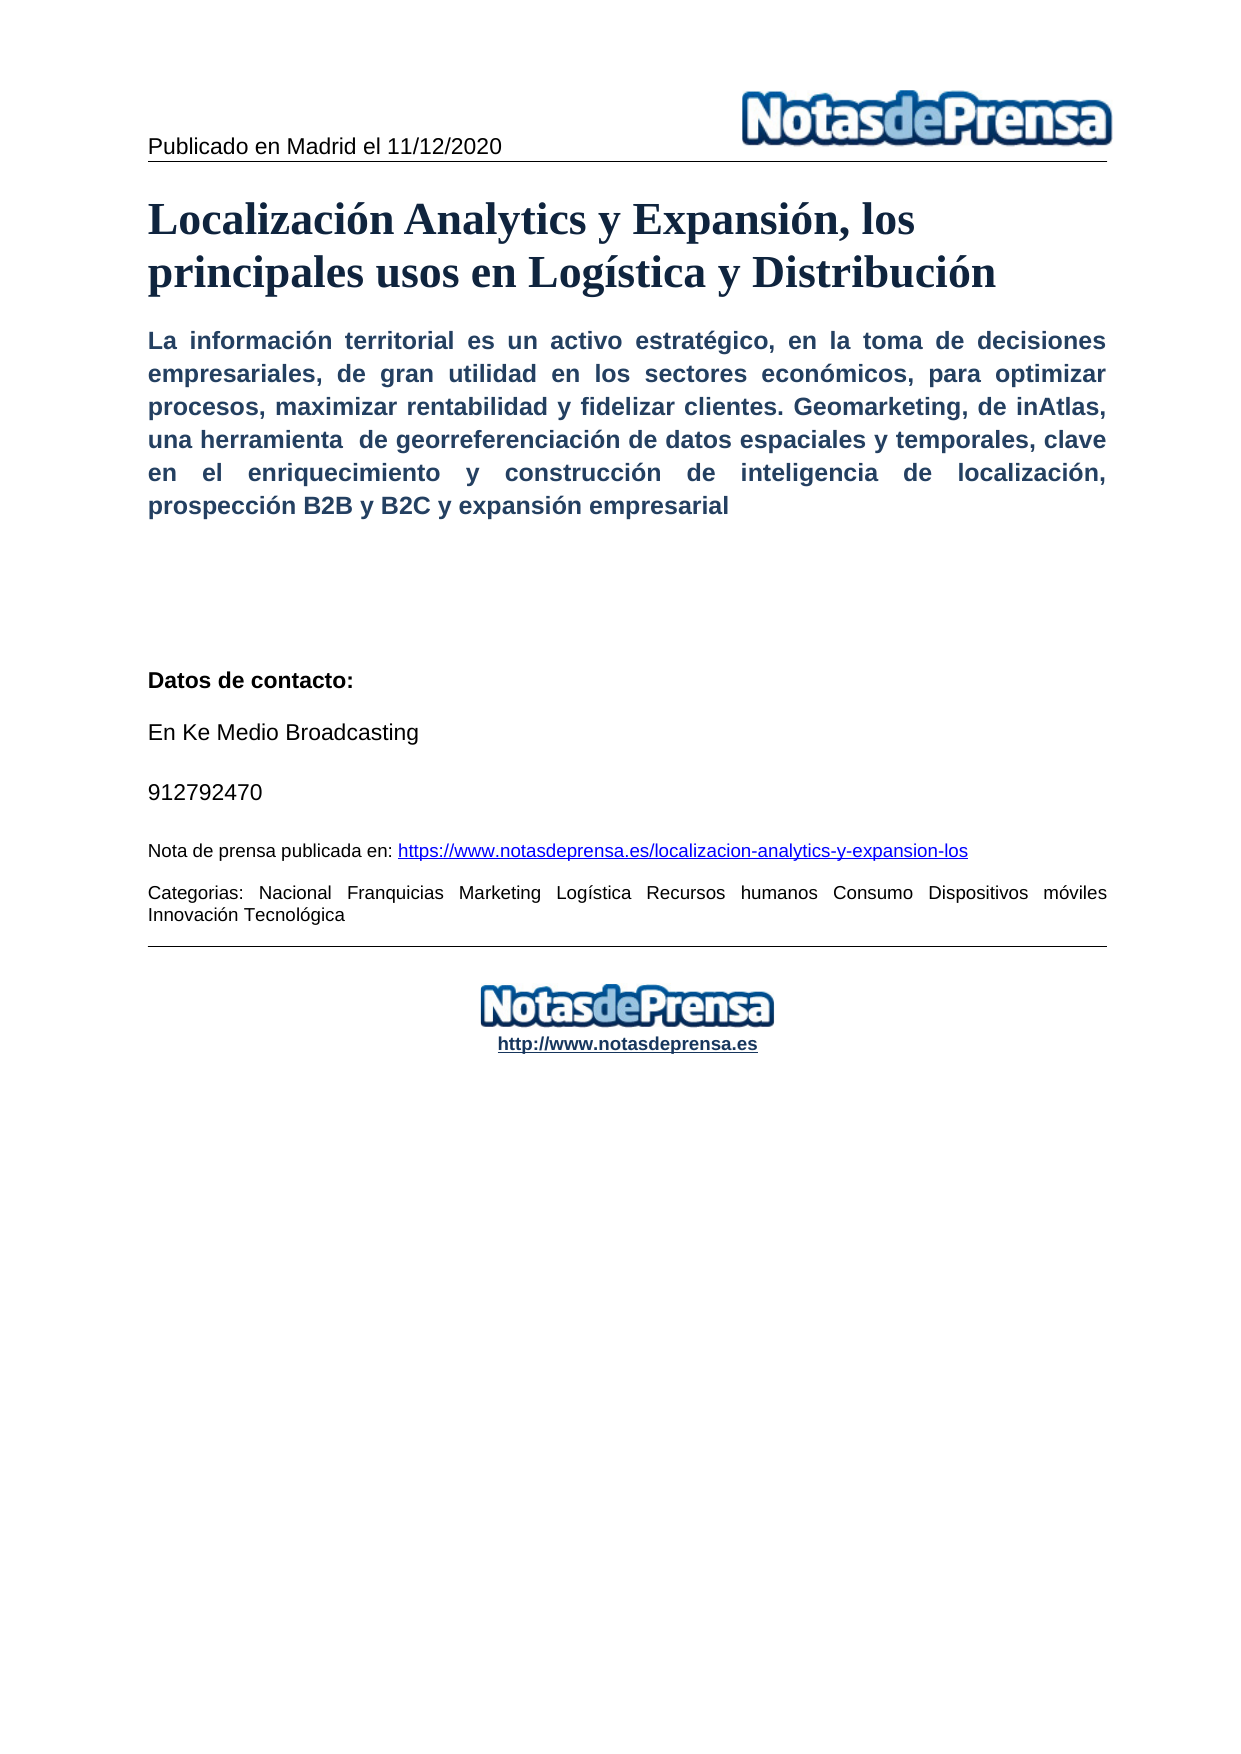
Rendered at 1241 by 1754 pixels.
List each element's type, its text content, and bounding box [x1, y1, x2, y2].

picture [480, 983, 775, 1029]
text Publicado en Madrid el 11/12/2020 [148, 133, 1107, 161]
text http://www.notasdeprensa.es [148, 1033, 1107, 1054]
text Datos de contacto: [148, 667, 1107, 694]
picture [742, 90, 1113, 148]
text En Ke Medio Broadcasting [148, 718, 1063, 745]
text 912792470 [148, 779, 1063, 805]
subtitle La información territorial es un activo estratégico, en la toma de decisiones empresariales, de gran utilidad en los sectores económicos, para optimizar procesos, maximizar rentabilidad y fidelizar clientes. Geomarketing, de inAtlas, una herramienta de georreferenciación de datos espaciales y temporales, clave en el enriquecimiento y construcción de inteligencia de localización, prospección B2B y B2C y expansión empresarial [148, 326, 1107, 520]
text Categorias: Nacional Franquicias Marketing Logística Recursos humanos Consumo Dispositivos móviles Innovación Tecnológica [148, 882, 1107, 925]
subtitle Localización Analytics y Expansión, los principales usos en Logística y Distribución [148, 192, 1107, 297]
text Nota de prensa publicada en: https://www.notasdeprensa.es/localizacion-analytics-y-expansion-los [148, 839, 1107, 861]
